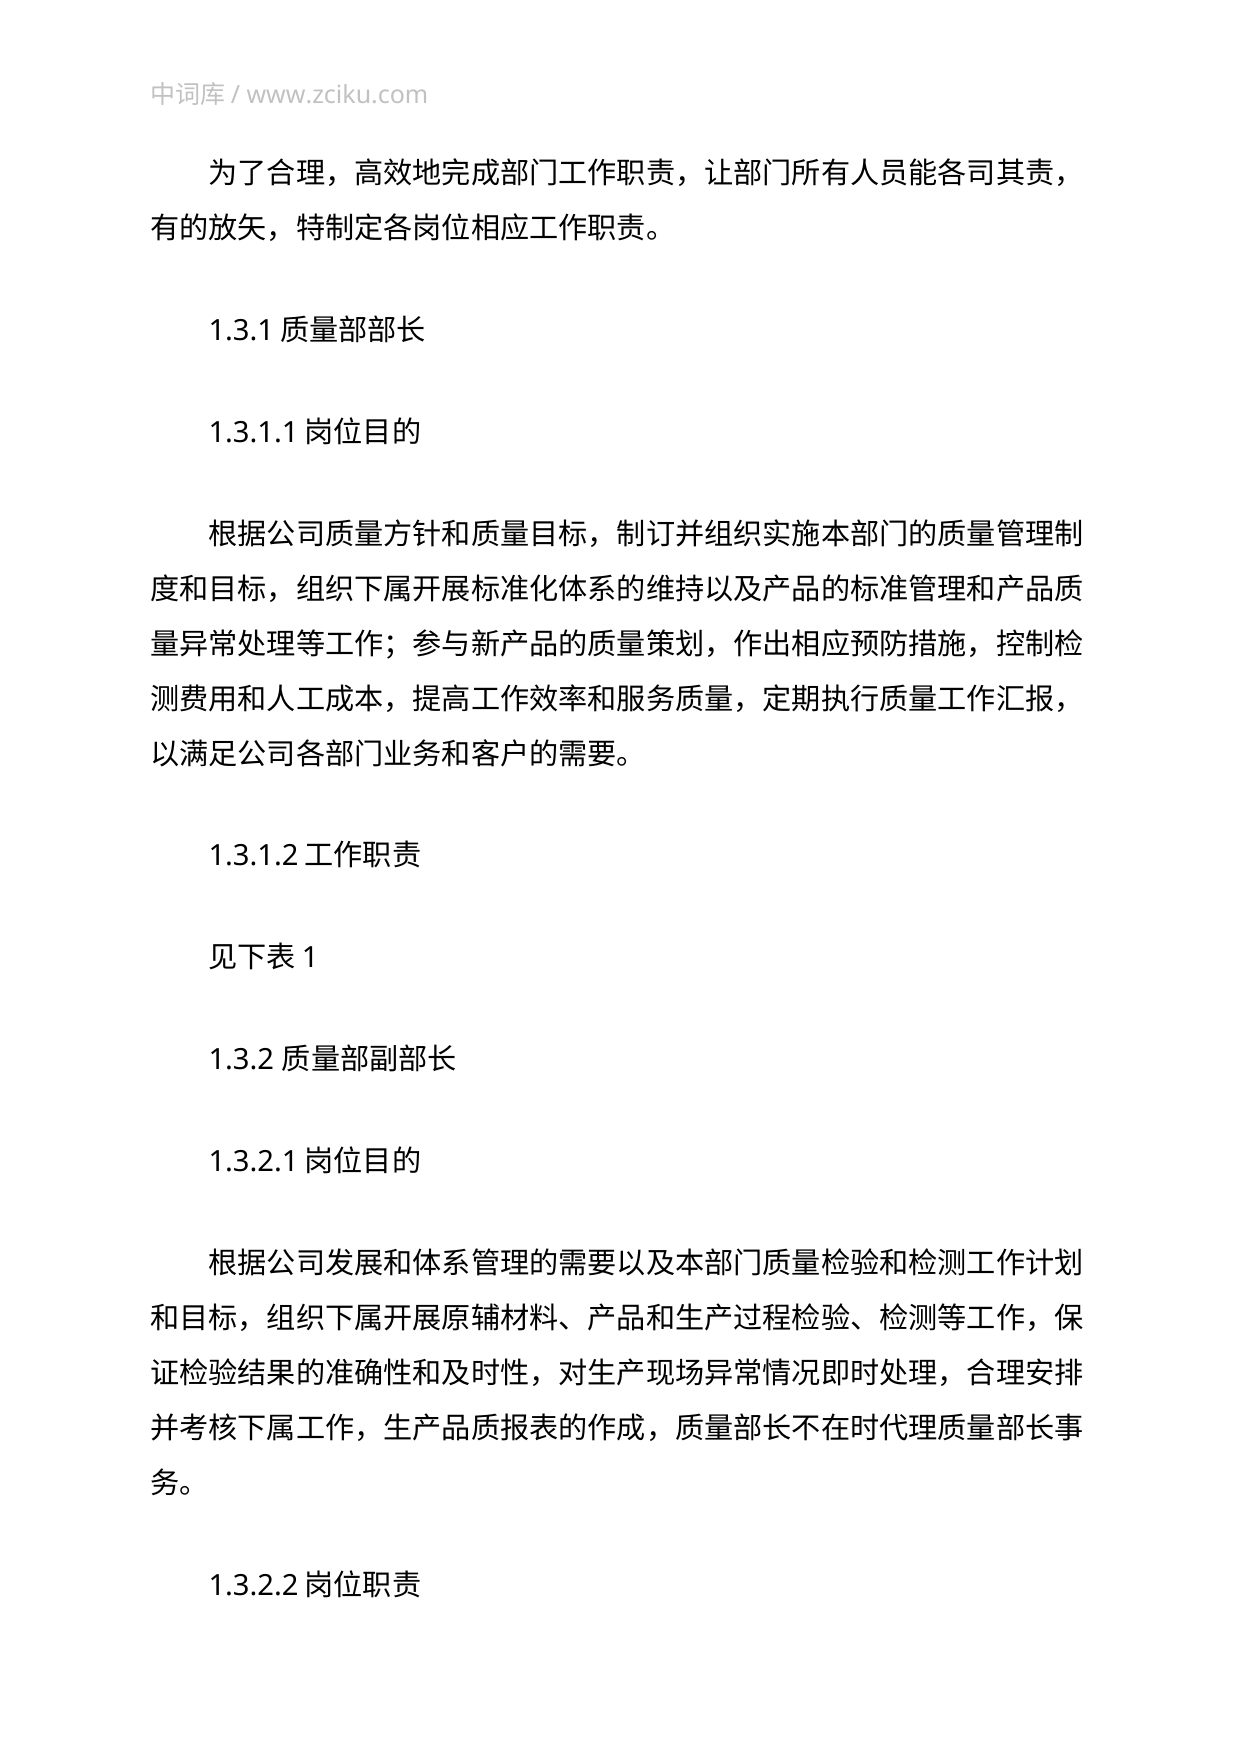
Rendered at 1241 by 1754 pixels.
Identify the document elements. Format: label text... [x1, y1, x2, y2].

text 根据公司质量方针和质量目标，制订并组织实施本部门的质量管理制度和目标，组织下属开展标准化体系的维持以及产品的标准管理和产品质量异常处理等工作；参与新产品的质量策划，作出相应预防措施，控制检测费用和人工成本，提高工作效率和服务质量，定期执行质量工作汇报，以满足公司各部门业务和客户的需要。 [150, 511, 1090, 772]
text 1.3.2 质量部副部长 [150, 1036, 1090, 1078]
text 1.3.1.1岗位目的 [150, 409, 1090, 451]
text 1.3.1质量部部长 [150, 307, 1090, 349]
text 1.3.1.2工作职责 [150, 832, 1090, 874]
text 根据公司发展和体系管理的需要以及本部门质量检验和检测工作计划和目标，组织下属开展原辅材料、产品和生产过程检验、检测等工作，保证检验结果的准确性和及时性，对生产现场异常情况即时处理，合理安排并考核下属工作，生产品质报表的作成，质量部长不在时代理质量部长事务。 [150, 1240, 1090, 1502]
text 1.3.2.2岗位职责 [150, 1561, 1090, 1604]
text 为了合理，高效地完成部门工作职责，让部门所有人员能各司其责，有的放矢，特制定各岗位相应工作职责。 [150, 150, 1090, 247]
text 见下表1 [150, 934, 1090, 976]
text 1.3.2.1岗位目的 [150, 1138, 1090, 1180]
